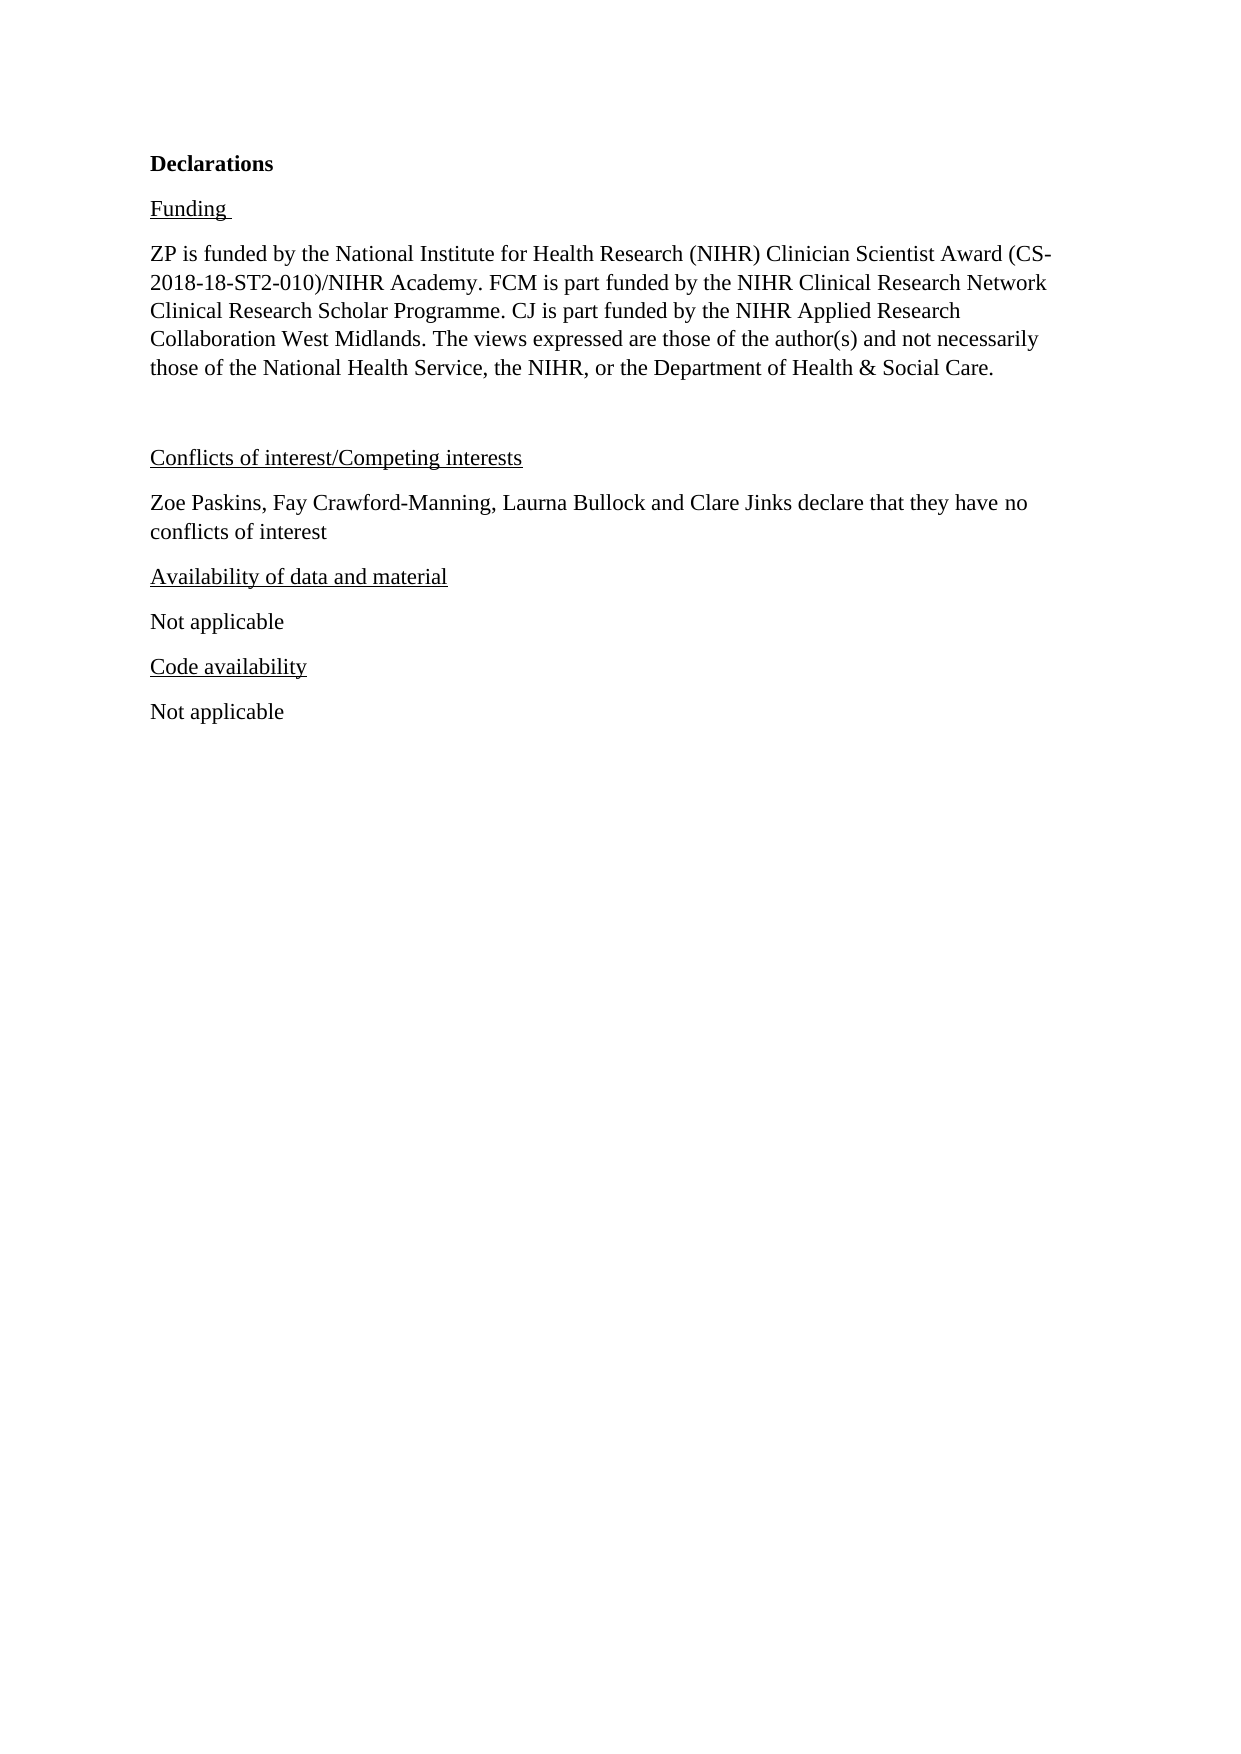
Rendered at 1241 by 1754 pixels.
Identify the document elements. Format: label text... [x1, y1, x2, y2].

text Not applicable [150, 698, 1090, 724]
text Declarations [150, 150, 1090, 176]
text ZP is funded by the National Institute for Health Research (NIHR) Clinician Scientist Award (CS-2018-18-ST2-010)/NIHR Academy. FCM is part funded by the NIHR Clinical Research Network Clinical Research Scholar Programme. CJ is part funded by the NIHR Applied Research Collaboration West Midlands. The views expressed are those of the author(s) and not necessarily those of the National Health Service, the NIHR, or the Department of Health & Social Care. [150, 240, 1090, 380]
text Zoe Paskins, Fay Crawford-Manning, Laurna Bullock and Clare Jinks declare that they have no conflicts of interest [150, 489, 1090, 544]
text Funding [150, 195, 1090, 221]
text Availability of data and material [150, 563, 1090, 589]
text Code availability [150, 653, 1090, 679]
text Not applicable [150, 608, 1090, 634]
text Conflicts of interest/Competing interests [150, 444, 1090, 471]
